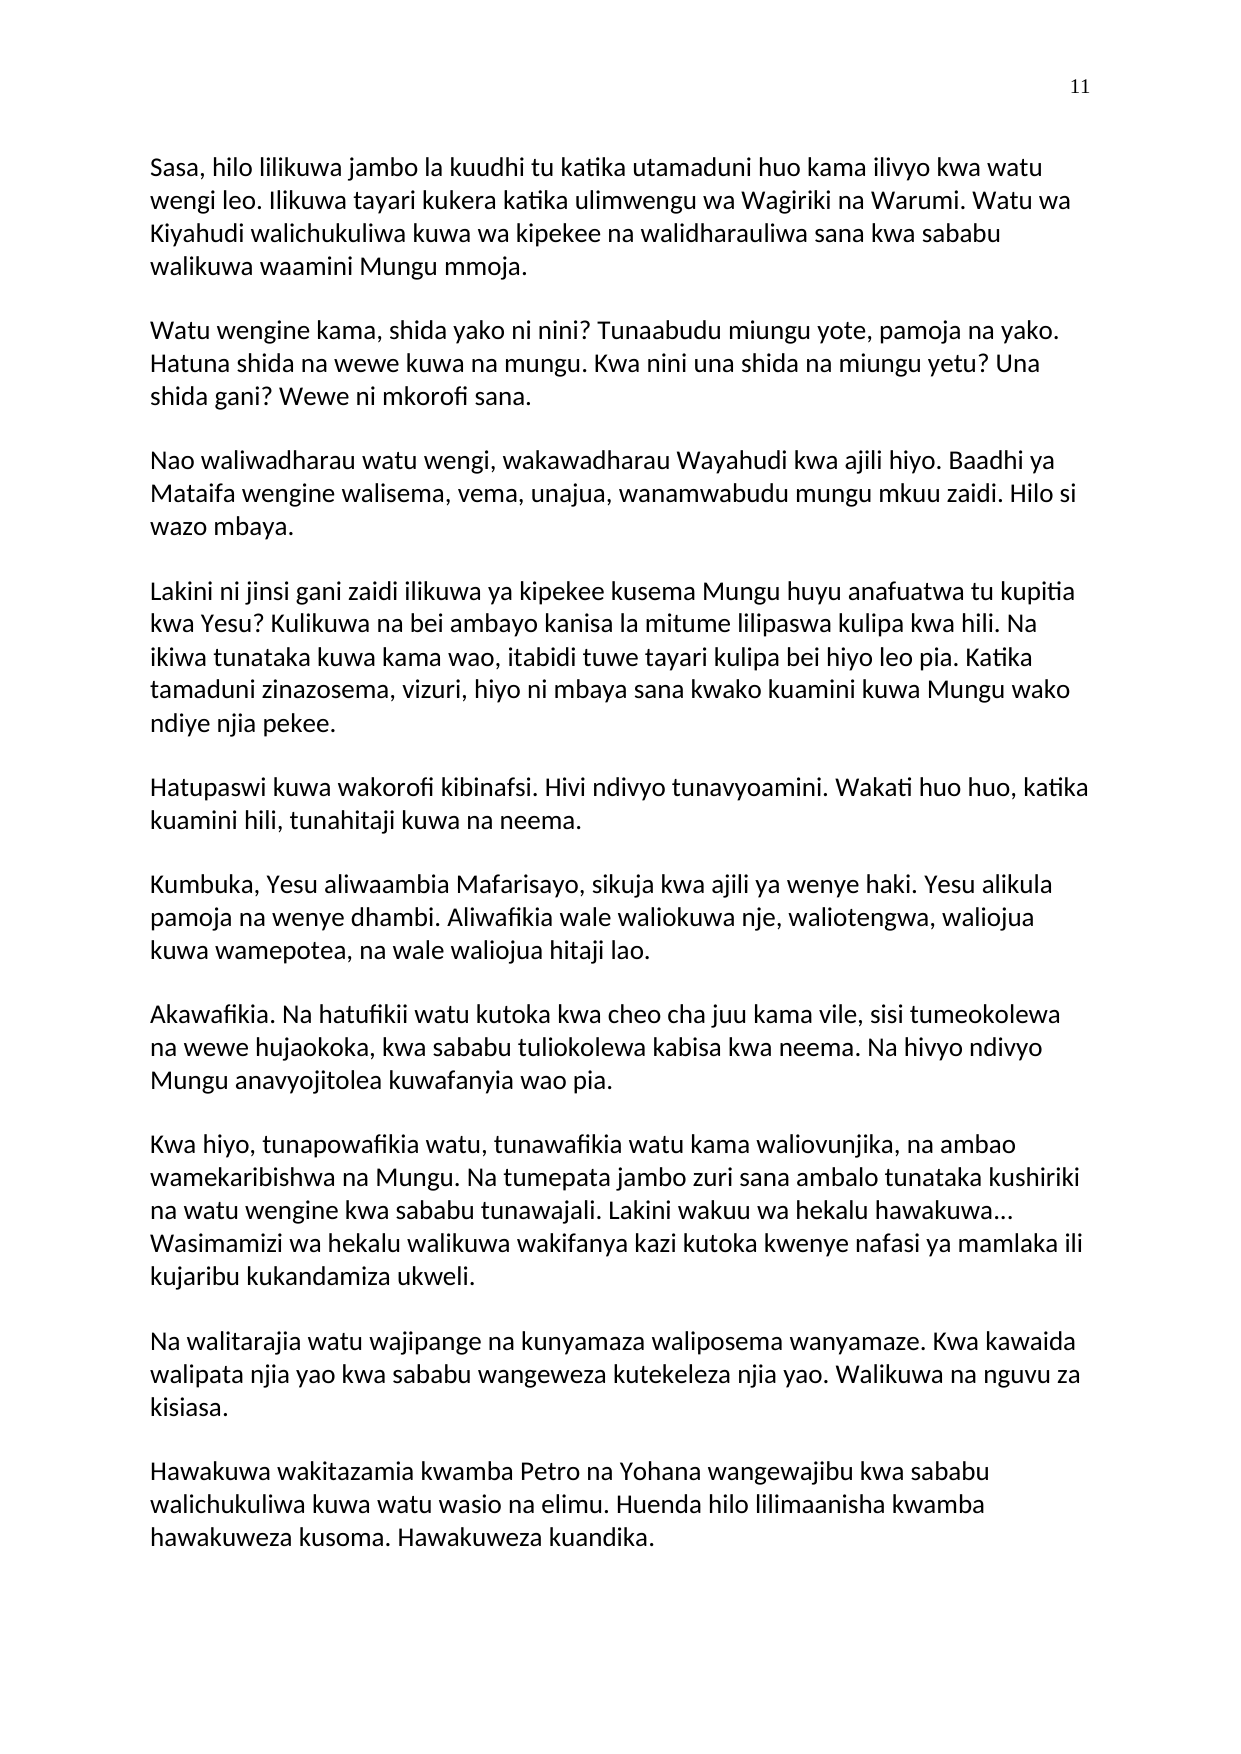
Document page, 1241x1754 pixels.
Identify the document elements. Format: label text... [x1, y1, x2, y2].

text Nao waliwadharau watu wengi, wakawadharau Wayahudi kwa ajili hiyo. Baadhi ya Mataifa wengine walisema, vema, unajua, wanamwabudu mungu mkuu zaidi. Hilo si wazo mbaya. [150, 443, 1090, 542]
text Akawafikia. Na hatufikii watu kutoka kwa cheo cha juu kama vile, sisi tumeokolewa na wewe hujaokoka, kwa sababu tuliokolewa kabisa kwa neema. Na hivyo ndivyo Mungu anavyojitolea kuwafanyia wao pia. [150, 997, 1090, 1096]
text Lakini ni jinsi gani zaidi ilikuwa ya kipekee kusema Mungu huyu anafuatwa tu kupitia kwa Yesu? Kulikuwa na bei ambayo kanisa la mitume lilipaswa kulipa kwa hili. Na ikiwa tunataka kuwa kama wao, itabidi tuwe tayari kulipa bei hiyo leo pia. Katika tamaduni zinazosema, vizuri, hiyo ni mbaya sana kwako kuamini kuwa Mungu wako ndiye njia pekee. [150, 574, 1090, 739]
text Hawakuwa wakitazamia kwamba Petro na Yohana wangewajibu kwa sababu walichukuliwa kuwa watu wasio na elimu. Huenda hilo lilimaanisha kwamba hawakuweza kusoma. Hawakuweza kuandika. [150, 1454, 1090, 1553]
text Sasa, hilo lilikuwa jambo la kuudhi tu katika utamaduni huo kama ilivyo kwa watu wengi leo. Ilikuwa tayari kukera katika ulimwengu wa Wagiriki na Warumi. Watu wa Kiyahudi walichukuliwa kuwa wa kipekee na walidharauliwa sana kwa sababu walikuwa waamini Mungu mmoja. [150, 150, 1090, 282]
text Na walitarajia watu wajipange na kunyamaza waliposema wanyamaze. Kwa kawaida walipata njia yao kwa sababu wangeweza kutekeleza njia yao. Walikuwa na nguvu za kisiasa. [150, 1324, 1090, 1423]
text Watu wengine kama, shida yako ni nini? Tunaabudu miungu yote, pamoja na yako. Hatuna shida na wewe kuwa na mungu. Kwa nini una shida na miungu yetu? Una shida gani? Wewe ni mkorofi sana. [150, 313, 1090, 412]
text Hatupaswi kuwa wakorofi kibinafsi. Hivi ndivyo tunavyoamini. Wakati huo huo, katika kuamini hili, tunahitaji kuwa na neema. [150, 770, 1090, 836]
text Kumbuka, Yesu aliwaambia Mafarisayo, sikuja kwa ajili ya wenye haki. Yesu alikula pamoja na wenye dhambi. Aliwafikia wale waliokuwa nje, waliotengwa, waliojua kuwa wamepotea, na wale waliojua hitaji lao. [150, 867, 1090, 966]
text Kwa hiyo, tunapowafikia watu, tunawafikia watu kama waliovunjika, na ambao wamekaribishwa na Mungu. Na tumepata jambo zuri sana ambalo tunataka kushiriki na watu wengine kwa sababu tunawajali. Lakini wakuu wa hekalu hawakuwa... Wasimamizi wa hekalu walikuwa wakifanya kazi kutoka kwenye nafasi ya mamlaka ili kujaribu kukandamiza ukweli. [150, 1127, 1090, 1293]
